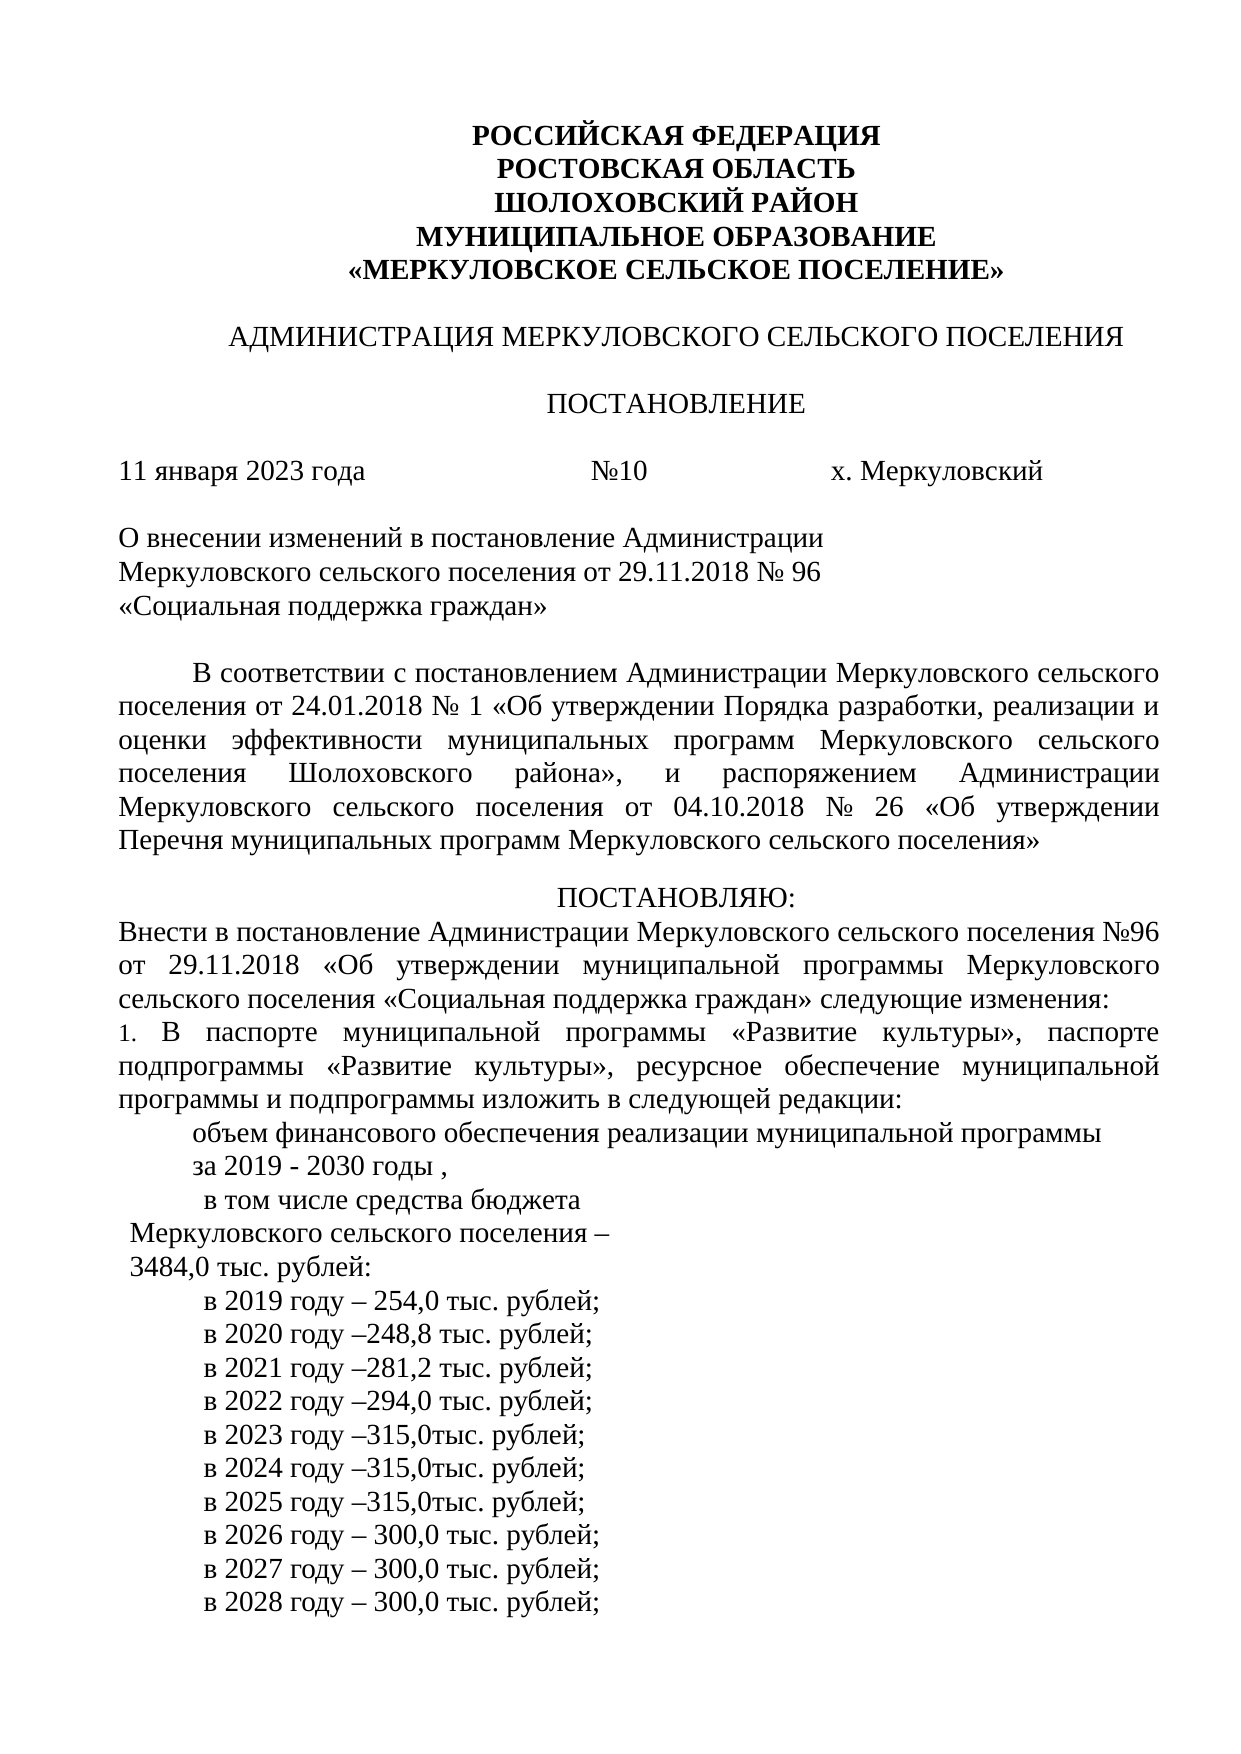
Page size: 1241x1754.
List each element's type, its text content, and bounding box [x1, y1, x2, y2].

text «Социальная поддержка граждан» [118, 588, 851, 621]
text ПОСТАНОВЛЯЮ: [118, 880, 1161, 914]
text АДМИНИСТРАЦИЯ МЕРКУЛОВСКОГО СЕЛЬСКОГО ПОСЕЛЕНИЯ [118, 319, 1161, 353]
text РОСТОВСКАЯ ОБЛАСТЬ [118, 152, 1161, 185]
text 1. В паспорте муниципальной программы «Развитие культуры», паспорте подпрограммы «Развитие культуры», ресурсное обеспечение муниципальной программы и подпрограммы изложить в следующей редакции: [118, 1014, 1161, 1115]
text Внести в постановление Администрации Меркуловского сельского поселения №96 от 29.11.2018 «Об утверждении муниципальной программы Меркуловского сельского поселения «Социальная поддержка граждан» следующие изменения: [118, 914, 1161, 1014]
table_header №10 [558, 454, 675, 487]
table_header за 2019 - 2030 годы , [107, 1149, 697, 1618]
table_header 11 января 2023 года [107, 454, 557, 487]
text РОССИЙСКАЯ ФЕДЕРАЦИЯ [118, 118, 1161, 152]
text Меркуловского сельского поселения от 29.11.2018 № 96 [118, 554, 851, 588]
text МУНИЦИПАЛЬНОЕ ОБРАЗОВАНИЕ [118, 219, 1161, 252]
text ШОЛОХОВСКИЙ РАЙОН [118, 185, 1161, 219]
text объем финансового обеспечения реализации муниципальной программы [118, 1115, 1161, 1148]
table_header х. Меркуловский [675, 454, 1125, 487]
text В соответствии с постановлением Администрации Меркуловского сельского поселения от 24.01.2018 № 1 «Об утверждении Порядка разработки, реализации и оценки эффективности муниципальных программ Меркуловского сельского поселения Шолоховского района», и распоряжением Администрации Меркуловского сельского поселения от 04.10.2018 № 26 «Об утверждении Перечня муниципальных программ Меркуловского сельского поселения» [118, 655, 1161, 856]
text «МЕРКУЛОВСКОЕ СЕЛЬСКОЕ ПОСЕЛЕНИЕ» [118, 252, 1161, 286]
text ПОСТАНОВЛЕНИЕ [118, 386, 1161, 420]
text О внесении изменений в постановление Администрации [118, 521, 851, 554]
